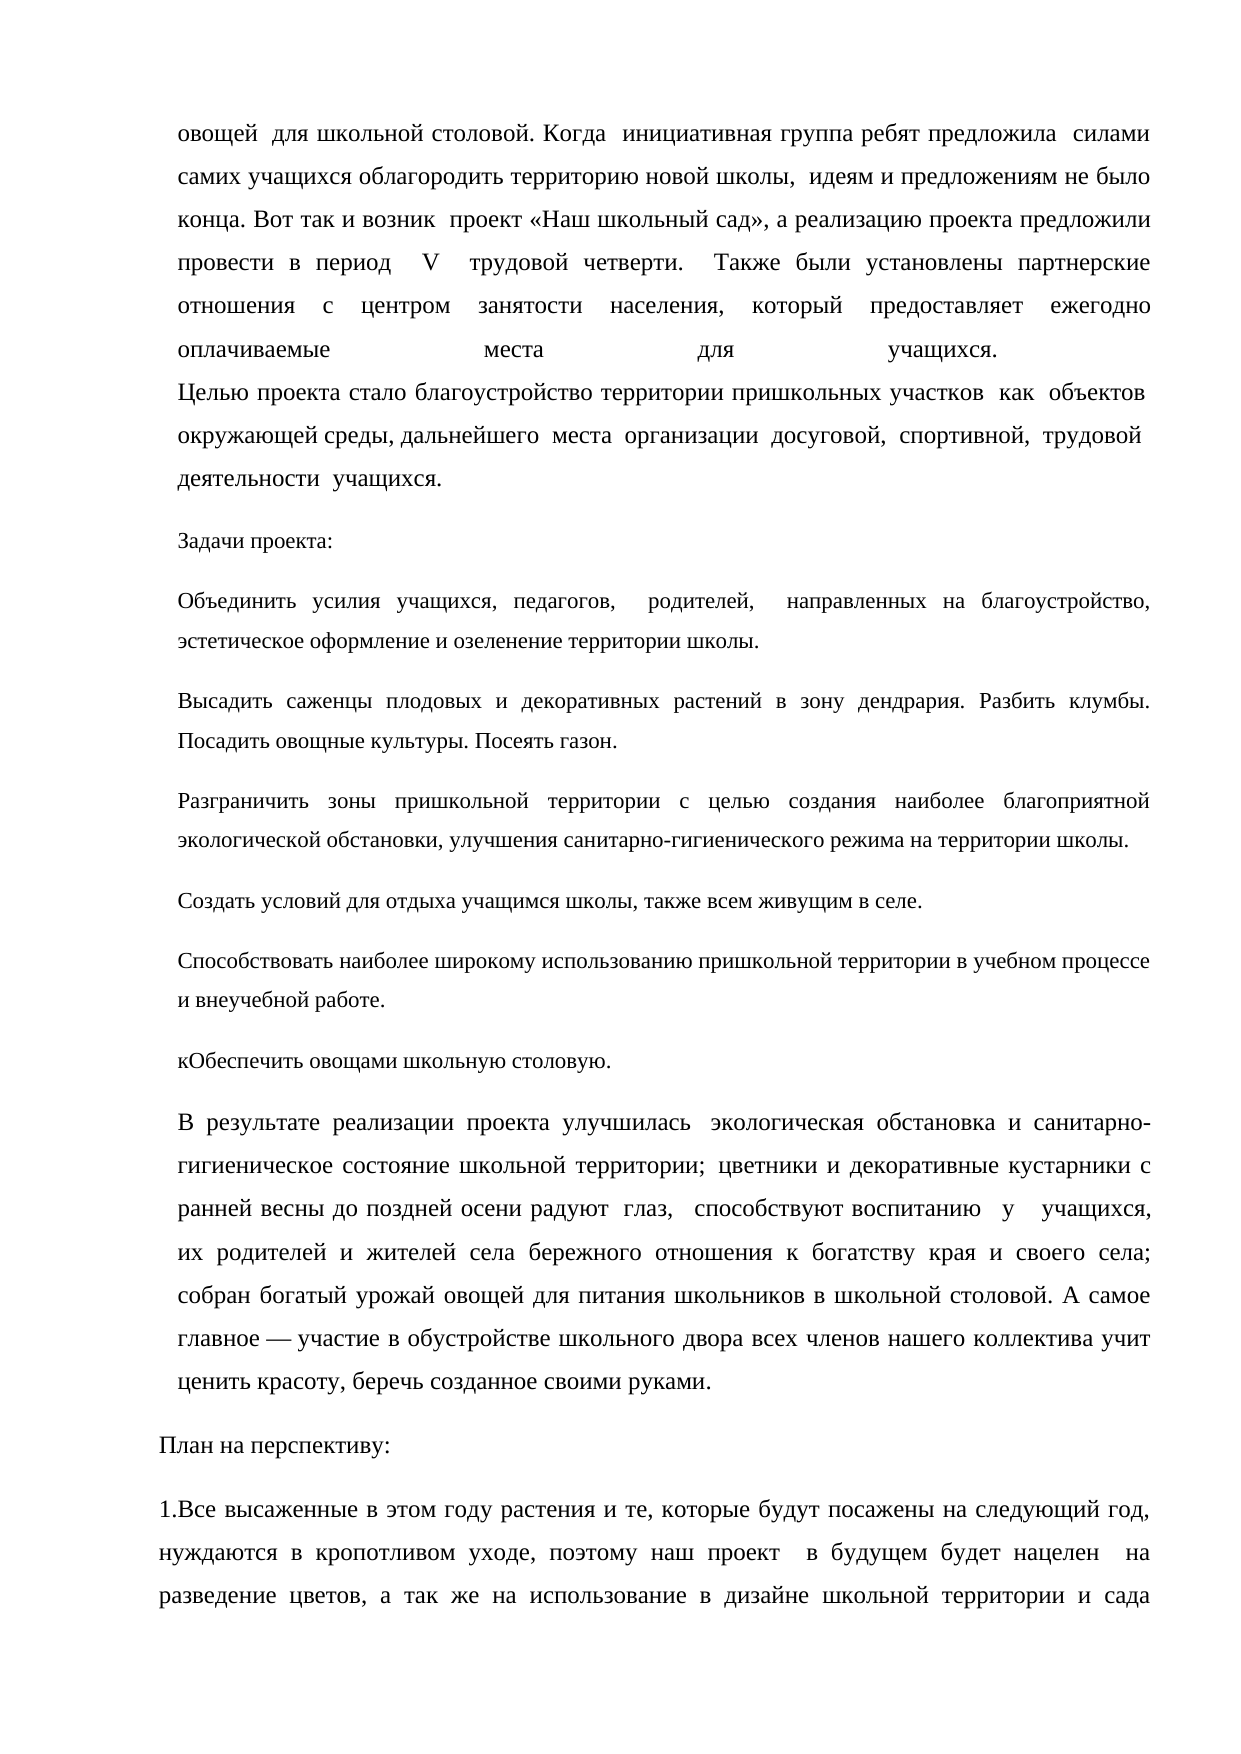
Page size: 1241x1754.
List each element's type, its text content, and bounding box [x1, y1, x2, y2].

text Высадить саженцы плодовых и декоративных растений в зону дендрария. Разбить клумбы. Посадить овощные культуры. Посеять газон. [177, 687, 1152, 753]
text Задачи проекта: [177, 527, 1152, 553]
text В результате реализации проекта улучшилась экологическая обстановка и санитарно-гигиеническое состояние школьной территории; цветники и декоративные кустарники с ранней весны до поздней осени радуют глаз, способствуют воспитанию у учащихся, их родителей и жителей села бережного отношения к богатству края и своего села; собран богатый урожай овощей для питания школьников в школьной столовой. А самое главное — участие в обустройстве школьного двора всех членов нашего коллектива учит ценить красоту, беречь созданное своими руками. [177, 1107, 1152, 1395]
text Создать условий для отдыха учащимся школы, также всем живущим в селе. [177, 887, 1152, 913]
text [177, 118, 1152, 492]
text Разграничить зоны пришкольной территории с целью создания наиболее благоприятной экологической обстановки, улучшения санитарно-гигиенического режима на территории школы. [177, 787, 1152, 853]
text План на перспективу: [158, 1430, 1152, 1459]
text Способствовать наиболее широкому использованию пришкольной территории в учебном процессе и внеучебной работе. [177, 947, 1152, 1013]
text Объединить усилия учащихся, педагогов, родителей, направленных на благоустройство, эстетическое оформление и озеленение территории школы. [177, 587, 1152, 653]
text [158, 1494, 1152, 1609]
text кОбеспечить овощами школьную столовую. [177, 1047, 1152, 1073]
